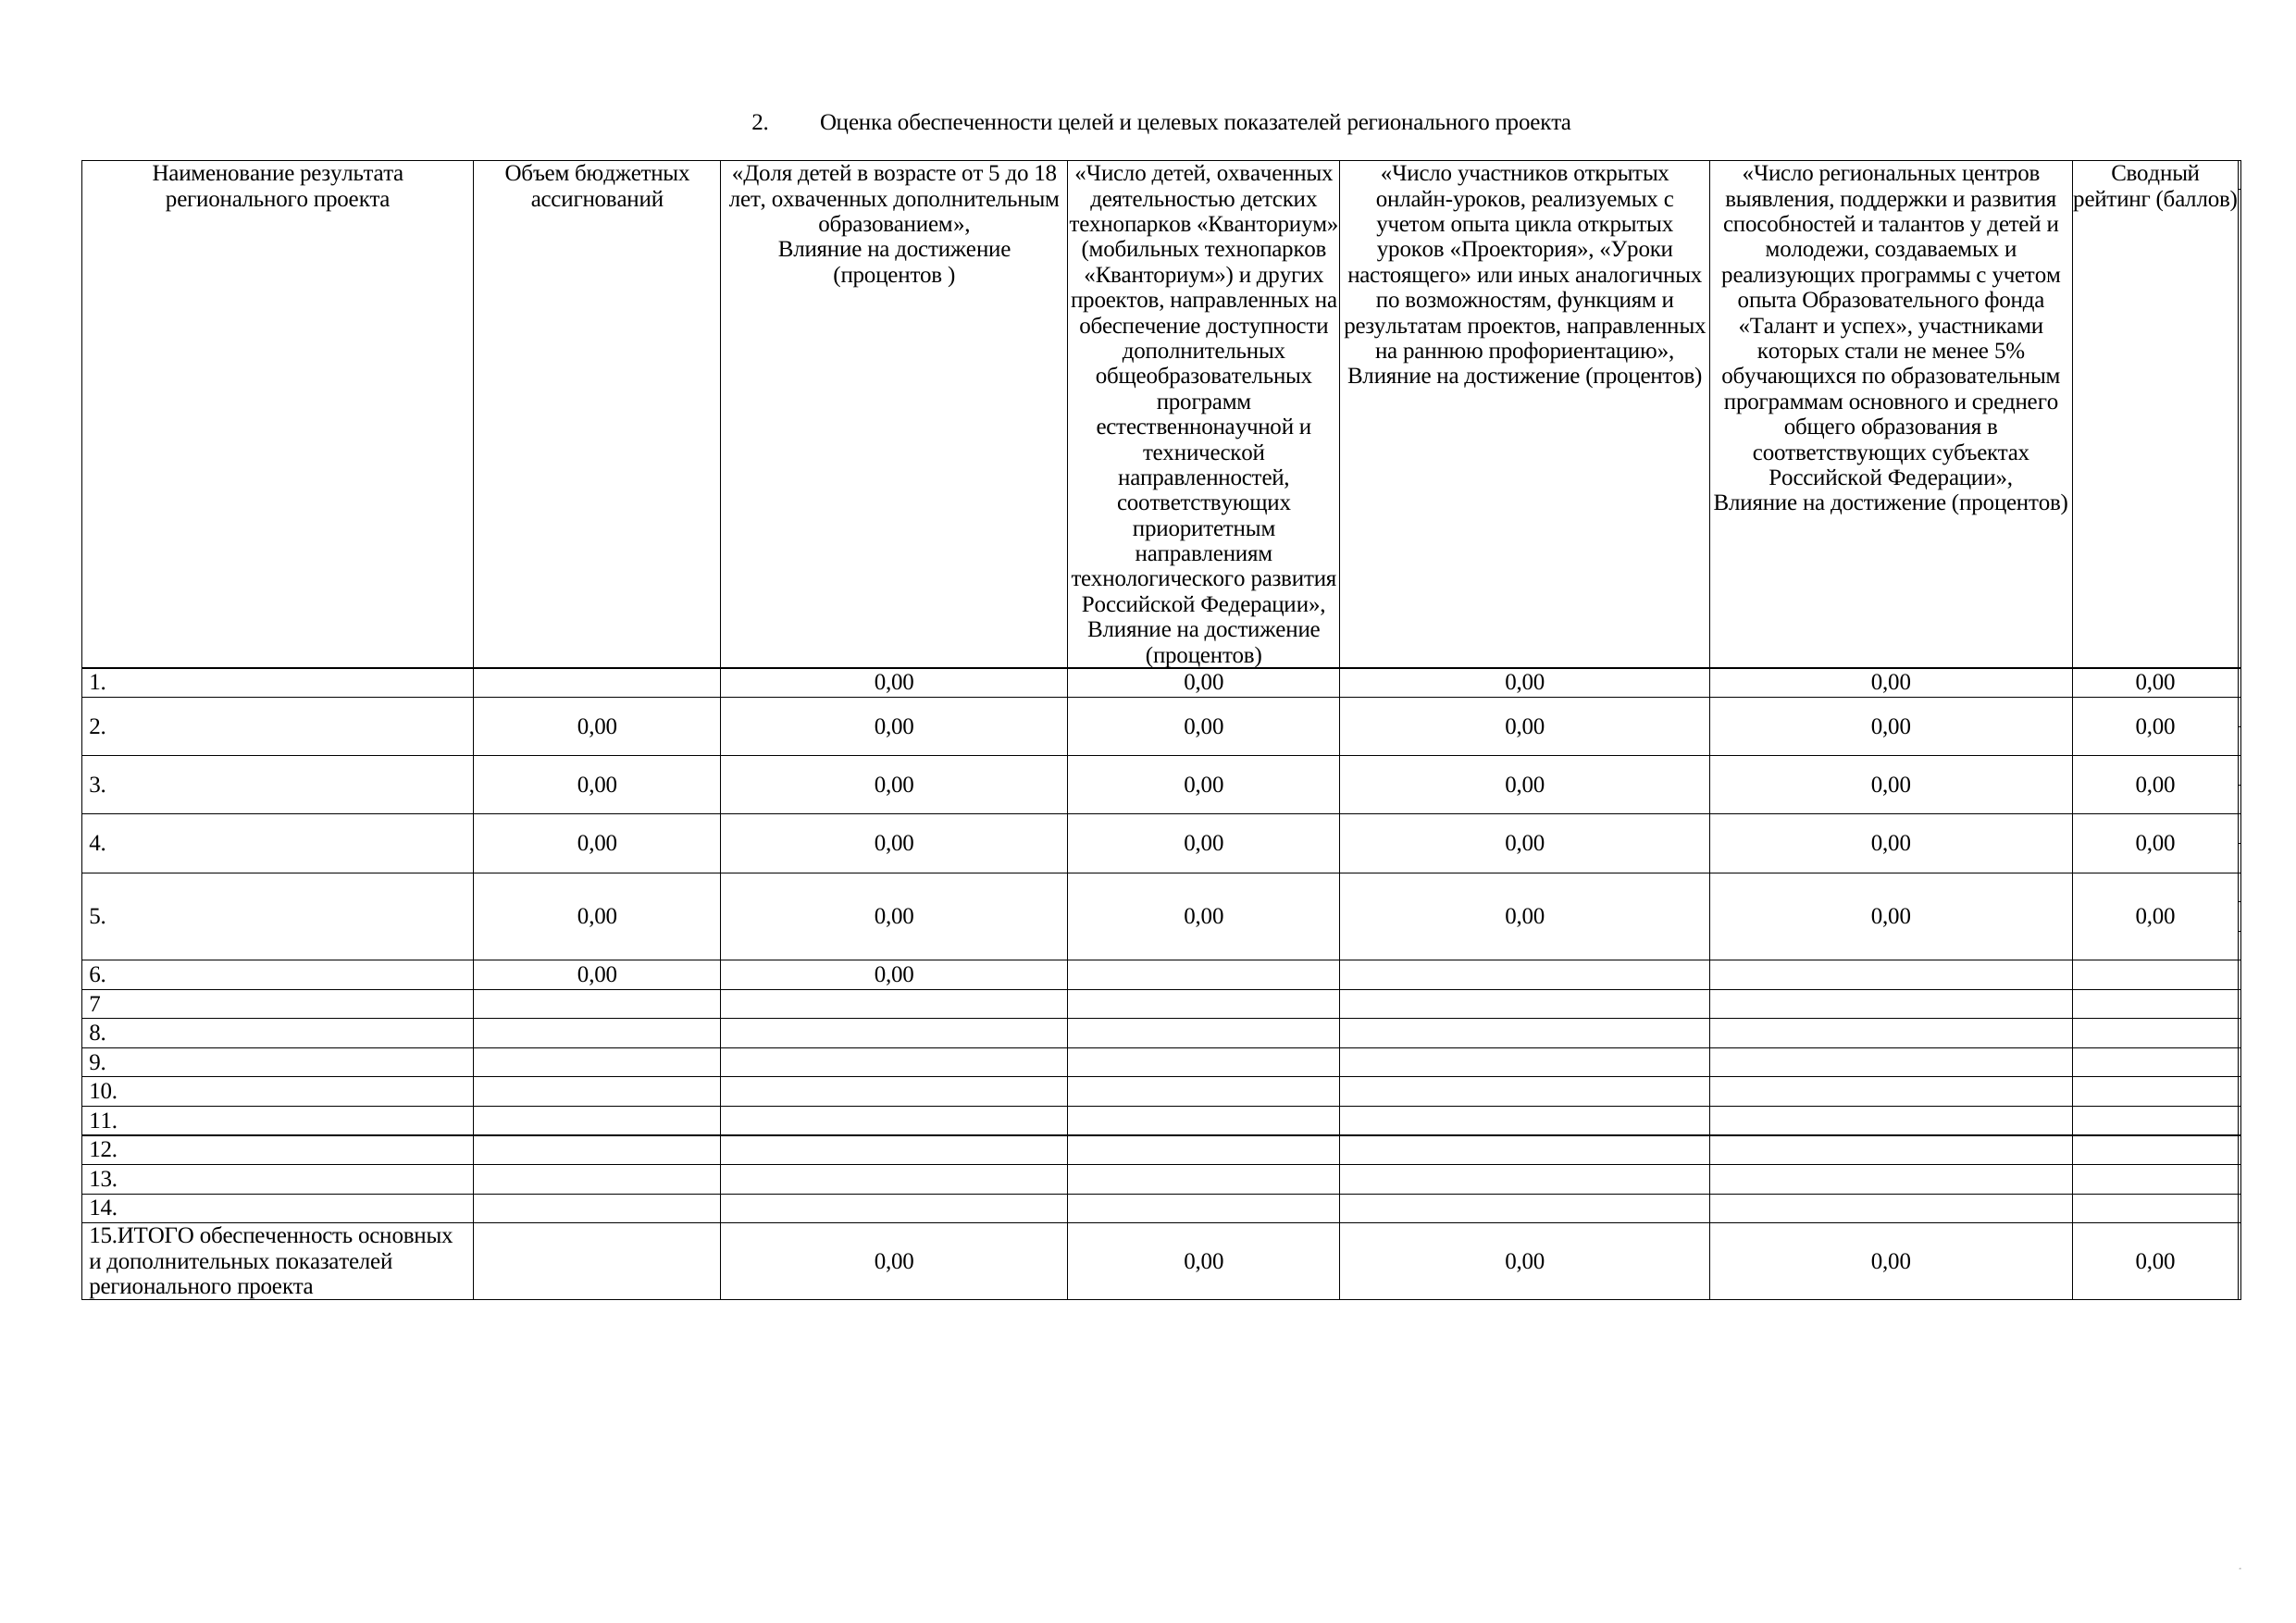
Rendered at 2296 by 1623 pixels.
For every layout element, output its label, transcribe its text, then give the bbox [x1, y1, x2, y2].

table_cell [1710, 1048, 2072, 1076]
table_cell [1068, 1107, 1339, 1134]
table_cell [1710, 1077, 2072, 1106]
table_cell 1. [82, 669, 473, 697]
table_cell [721, 1195, 1067, 1222]
table_cell 0,00 [2073, 756, 2238, 813]
table_cell [474, 669, 720, 697]
table_cell [474, 1165, 720, 1193]
table_cell 15.ИТОГО обеспеченность основных и дополнительных показателей регионального проекта [82, 1223, 473, 1299]
table_cell [1710, 1136, 2072, 1164]
table_cell [1068, 1136, 1339, 1164]
table_cell [2073, 1107, 2238, 1134]
table_cell [1068, 1019, 1339, 1047]
table_cell [1710, 1165, 2072, 1193]
table_cell [1710, 1019, 2072, 1047]
table_cell [1340, 1048, 1709, 1076]
table_cell 0,00 [1710, 1223, 2072, 1299]
table_cell [474, 1195, 720, 1222]
table_cell 13. [82, 1165, 473, 1193]
table_cell 11. [82, 1107, 473, 1134]
table_cell [474, 1136, 720, 1164]
table_cell [2073, 1165, 2238, 1193]
table_cell 0,00 [2073, 698, 2238, 755]
table_cell 0,00 [474, 873, 720, 960]
table_cell 0,00 [1340, 756, 1709, 813]
table_cell [1340, 1165, 1709, 1193]
table_cell 0,00 [474, 814, 720, 872]
table_cell [721, 1107, 1067, 1134]
table_cell [1068, 1165, 1339, 1193]
table_cell 2. [82, 698, 473, 755]
table_cell [1068, 1077, 1339, 1106]
table_cell 0,00 [1068, 814, 1339, 872]
table_cell [1340, 1019, 1709, 1047]
table_cell 0,00 [721, 756, 1067, 813]
table_header «Число участников открытых онлайн-уроков, реализуемых с учетом опыта цикла открытых уроков «Проектория», «Уроки настоящего» или иных аналогичных по возможностям, функциям и результатам проектов, направленных на раннюю профориентацию», Влияние на достижение (процентов) [1340, 161, 1709, 667]
table_cell [1340, 1077, 1709, 1106]
table_cell [721, 1136, 1067, 1164]
table_cell [474, 1077, 720, 1106]
table_cell 0,00 [1710, 756, 2072, 813]
table_cell 5. [82, 873, 473, 960]
table_cell 0,00 [2073, 814, 2238, 872]
table_cell 0,00 [474, 960, 720, 989]
table_cell 4. [82, 814, 473, 872]
table_cell [2073, 1077, 2238, 1106]
table_cell [1068, 1195, 1339, 1222]
table_cell 6. [82, 960, 473, 989]
table_cell [1068, 990, 1339, 1018]
table_header Наименование результата регионального проекта [82, 161, 473, 667]
table_cell 0,00 [2073, 669, 2238, 697]
table_cell 0,00 [1068, 873, 1339, 960]
table_cell [2073, 1195, 2238, 1222]
table_cell 0,00 [721, 960, 1067, 989]
table_cell 0,00 [721, 873, 1067, 960]
table_cell 0,00 [1068, 756, 1339, 813]
table_cell 0,00 [1710, 814, 2072, 872]
table_cell [2073, 1136, 2238, 1164]
table_cell 0,00 [1340, 1223, 1709, 1299]
table_cell 0,00 [474, 756, 720, 813]
table_cell 0,00 [1068, 669, 1339, 697]
table_cell [1340, 960, 1709, 989]
table_cell 0,00 [721, 698, 1067, 755]
table_cell [474, 1019, 720, 1047]
table_cell 3. [82, 756, 473, 813]
table_cell [1068, 1048, 1339, 1076]
table_cell 0,00 [1710, 669, 2072, 697]
table_cell [1340, 1136, 1709, 1164]
table_cell [474, 1107, 720, 1134]
table_cell 0,00 [2073, 873, 2238, 960]
table_cell 0,00 [474, 698, 720, 755]
table_cell 0,00 [1068, 1223, 1339, 1299]
table_header «Число детей, охваченных деятельностью детских технопарков «Кванториум» (мобильных технопарков «Кванториум») и других проектов, направленных на обеспечение доступности дополнительных общеобразовательных программ естественнонаучной и технической направленностей, соответствующих приоритетным направлениям технологического развития Российской Федерации», Влияние на достижение (процентов) [1068, 161, 1339, 667]
table_cell 0,00 [1710, 698, 2072, 755]
table_cell 0,00 [721, 669, 1067, 697]
table_cell 0,00 [721, 1223, 1067, 1299]
table_cell [1340, 1107, 1709, 1134]
table_header Объем бюджетных ассигнований [474, 161, 720, 667]
table_cell 0,00 [2073, 1223, 2238, 1299]
table_header «Доля детей в возрасте от 5 до 18 лет, охваченных дополнительным образованием», Влияние на достижение (процентов ) [721, 161, 1067, 667]
table_header «Число региональных центров выявления, поддержки и развития способностей и талантов у детей и молодежи, создаваемых и реализующих программы с учетом опыта Образовательного фонда «Талант и успех», участниками которых стали не менее 5% обучающихся по образовательным программам основного и среднего общего образования в соответствующих субъектах Российской Федерации», Влияние на достижение (процентов) [1710, 161, 2072, 667]
table_cell [1710, 960, 2072, 989]
table_cell 9. [82, 1048, 473, 1076]
table_cell 0,00 [1340, 873, 1709, 960]
table_cell [721, 1165, 1067, 1193]
table_cell [474, 990, 720, 1018]
table_cell [2073, 1048, 2238, 1076]
table_cell [1340, 1195, 1709, 1222]
table_cell [1710, 990, 2072, 1018]
table_cell [721, 990, 1067, 1018]
table_cell [2073, 1019, 2238, 1047]
table_cell 0,00 [1340, 669, 1709, 697]
table_cell 0,00 [721, 814, 1067, 872]
table_cell 0,00 [1340, 698, 1709, 755]
table_cell [721, 1019, 1067, 1047]
table_cell 0,00 [1068, 698, 1339, 755]
table_cell 14. [82, 1195, 473, 1222]
table_cell [1710, 1107, 2072, 1134]
table_cell [2073, 990, 2238, 1018]
table_cell 10. [82, 1077, 473, 1106]
table_cell [2073, 960, 2238, 989]
table_cell [1340, 990, 1709, 1018]
table_cell 0,00 [1710, 873, 2072, 960]
table_cell 7 [82, 990, 473, 1018]
table_cell [721, 1048, 1067, 1076]
table_cell [721, 1077, 1067, 1106]
table_cell [474, 1048, 720, 1076]
table_cell 0,00 [1340, 814, 1709, 872]
table_header Сводный рейтинг (баллов) [2073, 161, 2238, 667]
table_cell [1068, 960, 1339, 989]
table_cell 8. [82, 1019, 473, 1047]
table_cell [474, 1223, 720, 1299]
table_cell 12. [82, 1136, 473, 1164]
table_cell [1710, 1195, 2072, 1222]
text 2. Оценка обеспеченности целей и целевых показателей регионального проекта [82, 109, 2240, 134]
